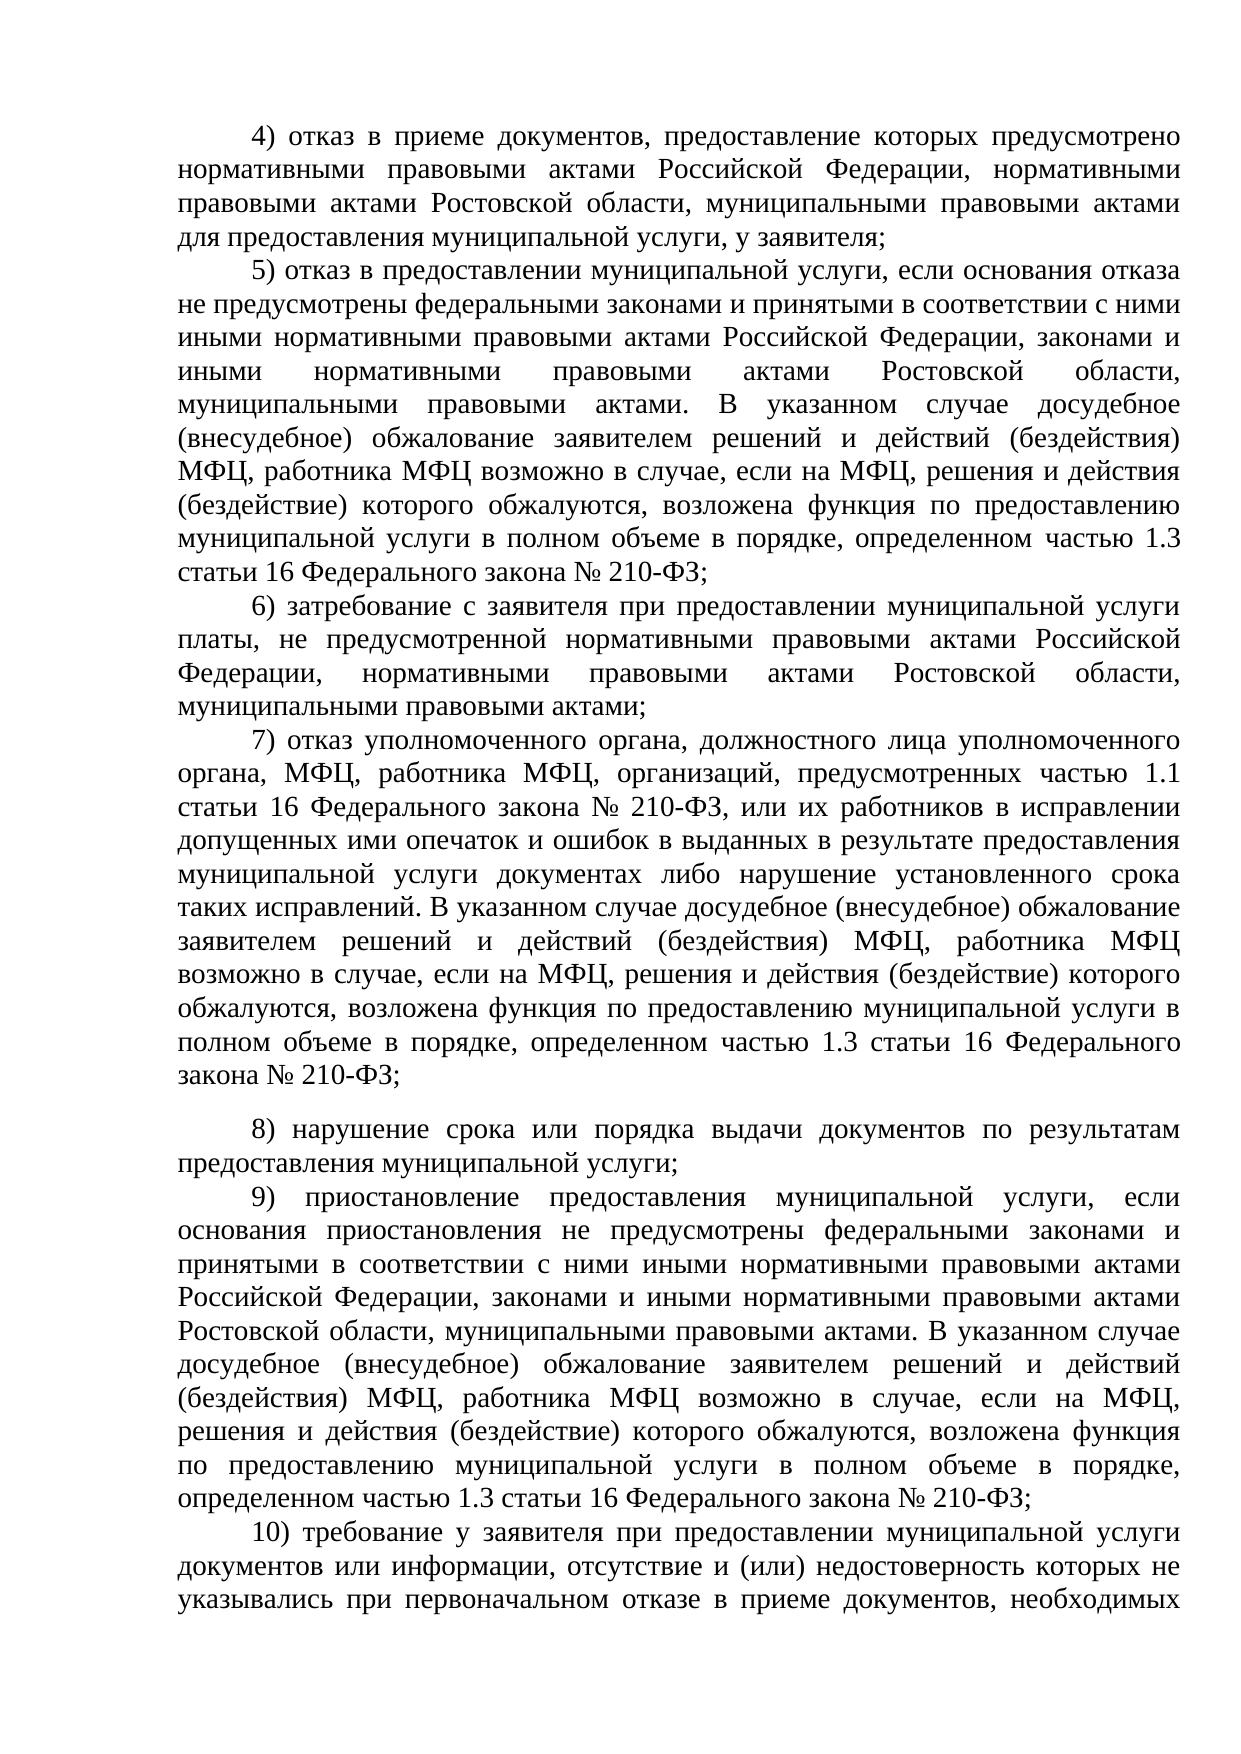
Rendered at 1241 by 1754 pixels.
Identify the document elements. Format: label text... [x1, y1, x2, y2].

text 8) нарушение срока или порядка выдачи документов по результатам предоставления муниципальной услуги; [177, 1112, 1181, 1179]
text 6) затребование с заявителя при предоставлении муниципальной услуги платы, не предусмотренной нормативными правовыми актами Российской Федерации, нормативными правовыми актами Ростовской области, муниципальными правовыми актами; [177, 588, 1181, 722]
text 9) приостановление предоставления муниципальной услуги, если основания приостановления не предусмотрены федеральными законами и принятыми в соответствии с ними иными нормативными правовыми актами Российской Федерации, законами и иными нормативными правовыми актами Ростовской области, муниципальными правовыми актами. В указанном случае досудебное (внесудебное) обжалование заявителем решений и действий (бездействия) МФЦ, работника МФЦ возможно в случае, если на МФЦ, решения и действия (бездействие) которого обжалуются, возложена функция по предоставлению муниципальной услуги в полном объеме в порядке, определенном частью 1.3 статьи 16 Федерального закона № 210-ФЗ; [177, 1179, 1181, 1514]
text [177, 1514, 1181, 1615]
text 5) отказ в предоставлении муниципальной услуги, если основания отказа не предусмотрены федеральными законами и принятыми в соответствии с ними иными нормативными правовыми актами Российской Федерации, законами и иными нормативными правовыми актами Ростовской области, муниципальными правовыми актами. В указанном случае досудебное (внесудебное) обжалование заявителем решений и действий (бездействия) МФЦ, работника МФЦ возможно в случае, если на МФЦ, решения и действия (бездействие) которого обжалуются, возложена функция по предоставлению муниципальной услуги в полном объеме в порядке, определенном частью 1.3 статьи 16 Федерального закона № 210-ФЗ; [177, 252, 1181, 588]
text 7) отказ уполномоченного органа, должностного лица уполномоченного органа, МФЦ, работника МФЦ, организаций, предусмотренных частью 1.1 статьи 16 Федерального закона № 210-ФЗ, или их работников в исправлении допущенных ими опечаток и ошибок в выданных в результате предоставления муниципальной услуги документах либо нарушение установленного срока таких исправлений. В указанном случае досудебное (внесудебное) обжалование заявителем решений и действий (бездействия) МФЦ, работника МФЦ возможно в случае, если на МФЦ, решения и действия (бездействие) которого обжалуются, возложена функция по предоставлению муниципальной услуги в полном объеме в порядке, определенном частью 1.3 статьи 16 Федерального закона № 210-ФЗ; [177, 722, 1181, 1091]
text 4) отказ в приеме документов, предоставление которых предусмотрено нормативными правовыми актами Российской Федерации, нормативными правовыми актами Ростовской области, муниципальными правовыми актами для предоставления муниципальной услуги, у заявителя; [177, 118, 1181, 252]
